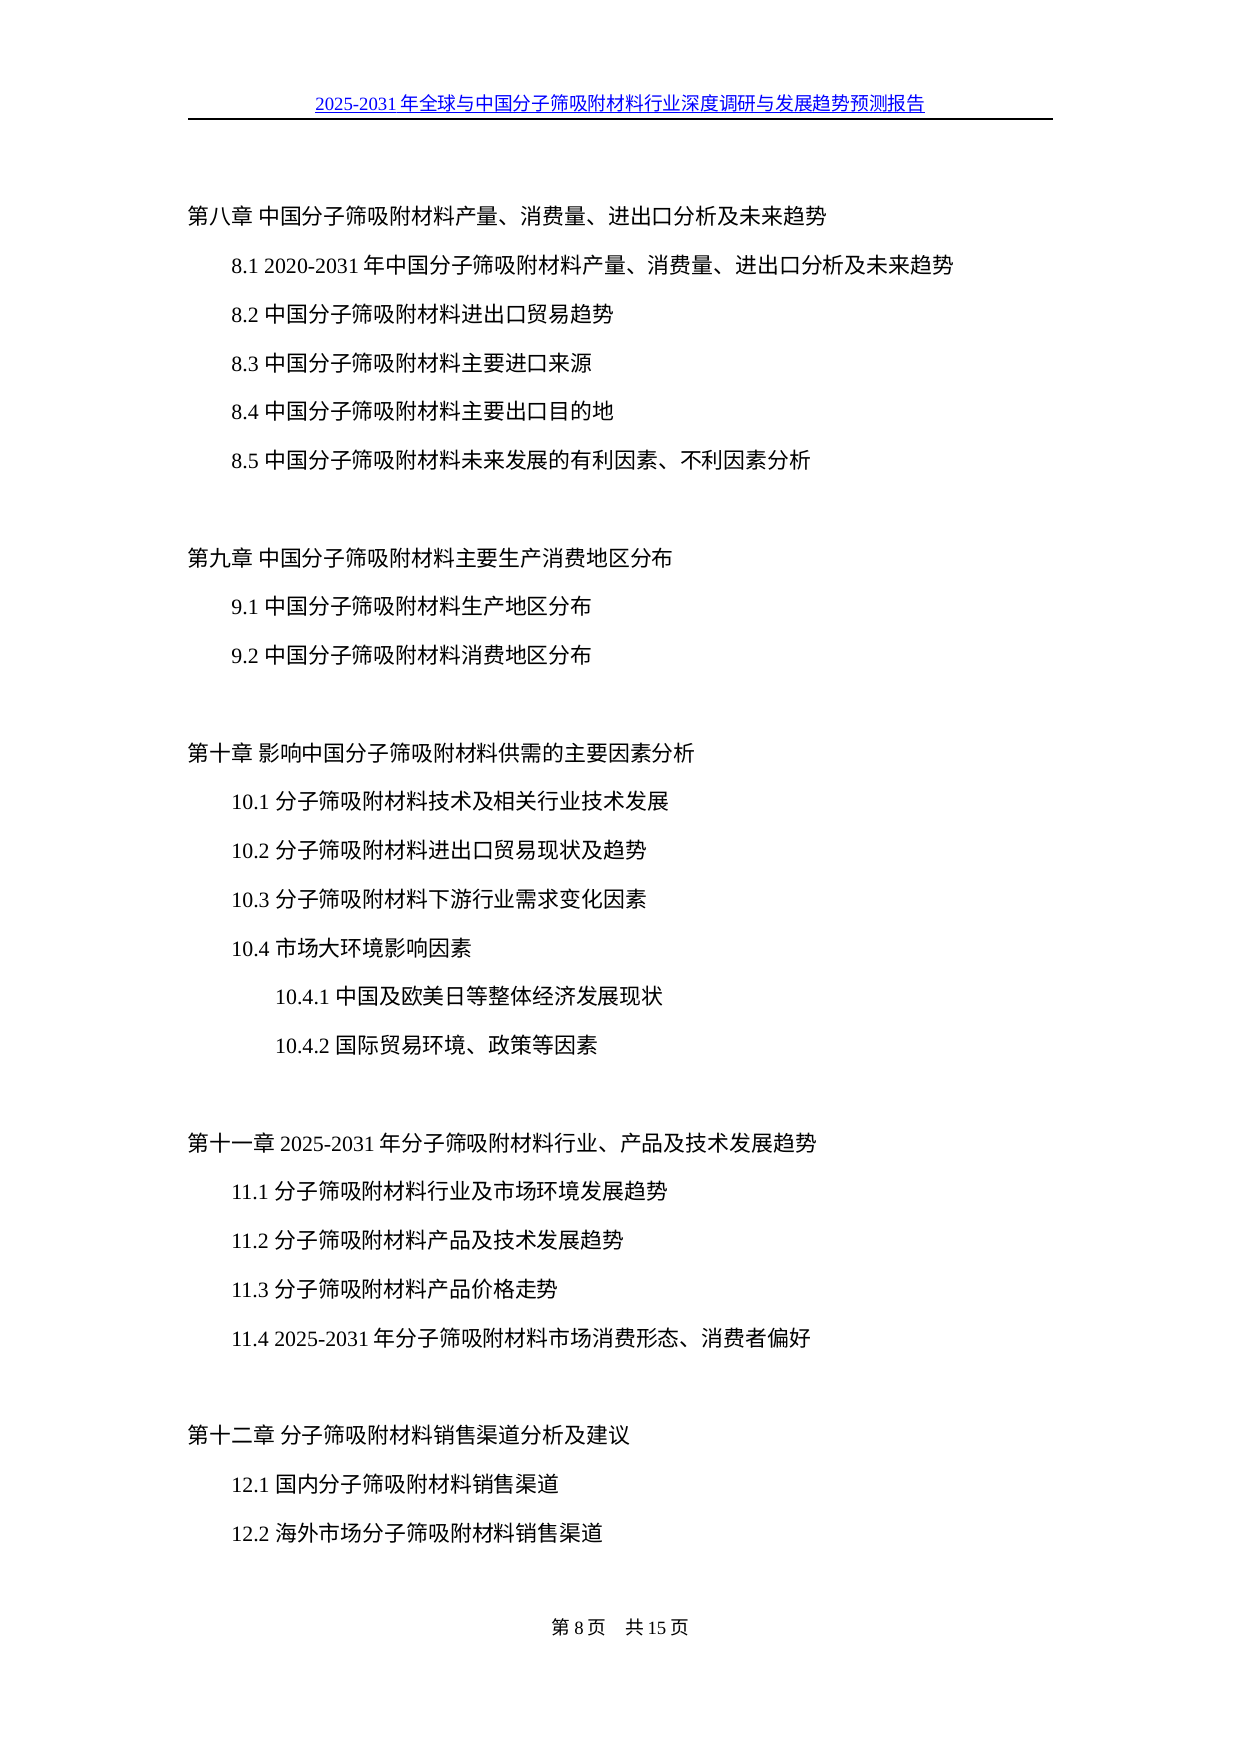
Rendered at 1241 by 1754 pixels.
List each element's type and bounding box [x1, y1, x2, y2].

text [187, 150, 1053, 1548]
